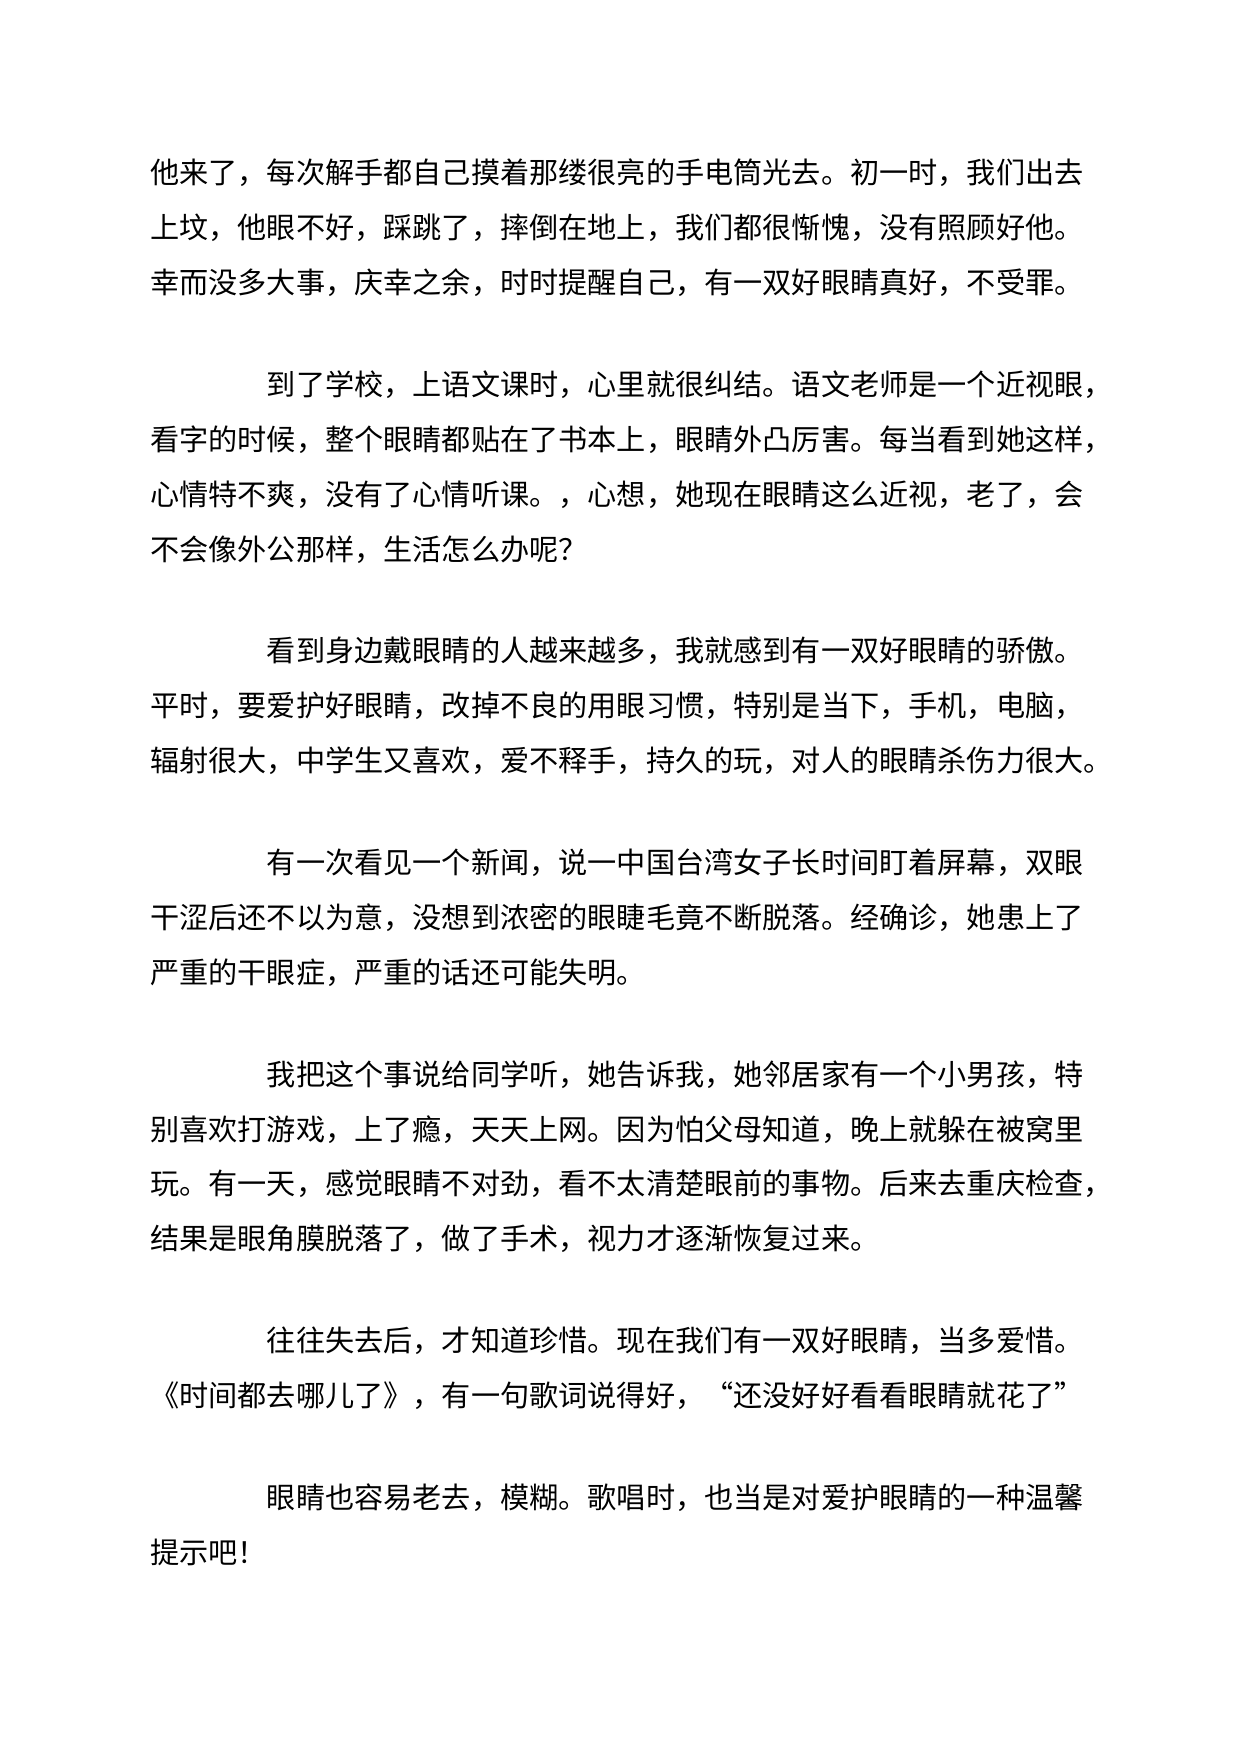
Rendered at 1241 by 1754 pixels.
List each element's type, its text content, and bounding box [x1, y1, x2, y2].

text 有一次看见一个新闻，说一中国台湾女子长时间盯着屏幕，双眼干涩后还不以为意，没想到浓密的眼睫毛竟不断脱落。经确诊，她患上了严重的干眼症，严重的话还可能失明。 [150, 839, 1090, 992]
text 我把这个事说给同学听，她告诉我，她邻居家有一个小男孩，特别喜欢打游戏，上了瘾，天天上网。因为怕父母知道，晚上就躲在被窝里玩。有一天，感觉眼睛不对劲，看不太清楚眼前的事物。后来去重庆检查，结果是眼角膜脱落了，做了手术，视力才逐渐恢复过来。 [150, 1051, 1090, 1258]
text 往往失去后，才知道珍惜。现在我们有一双好眼睛，当多爱惜。《时间都去哪儿了》，有一句歌词说得好，“还没好好看看眼睛就花了” [150, 1318, 1090, 1415]
text 到了学校，上语文课时，心里就很纠结。语文老师是一个近视眼，看字的时候，整个眼睛都贴在了书本上，眼睛外凸厉害。每当看到她这样，心情特不爽，没有了心情听课。，心想，她现在眼睛这么近视，老了，会不会像外公那样，生活怎么办呢？ [150, 362, 1090, 568]
text 眼睛也容易老去，模糊。歌唱时，也当是对爱护眼睛的一种温馨提示吧！ [150, 1474, 1090, 1571]
text 看到身边戴眼睛的人越来越多，我就感到有一双好眼睛的骄傲。平时，要爱护好眼睛，改掉不良的用眼习惯，特别是当下，手机，电脑，辐射很大，中学生又喜欢，爱不释手，持久的玩，对人的眼睛杀伤力很大。 [150, 628, 1090, 780]
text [150, 150, 1090, 302]
